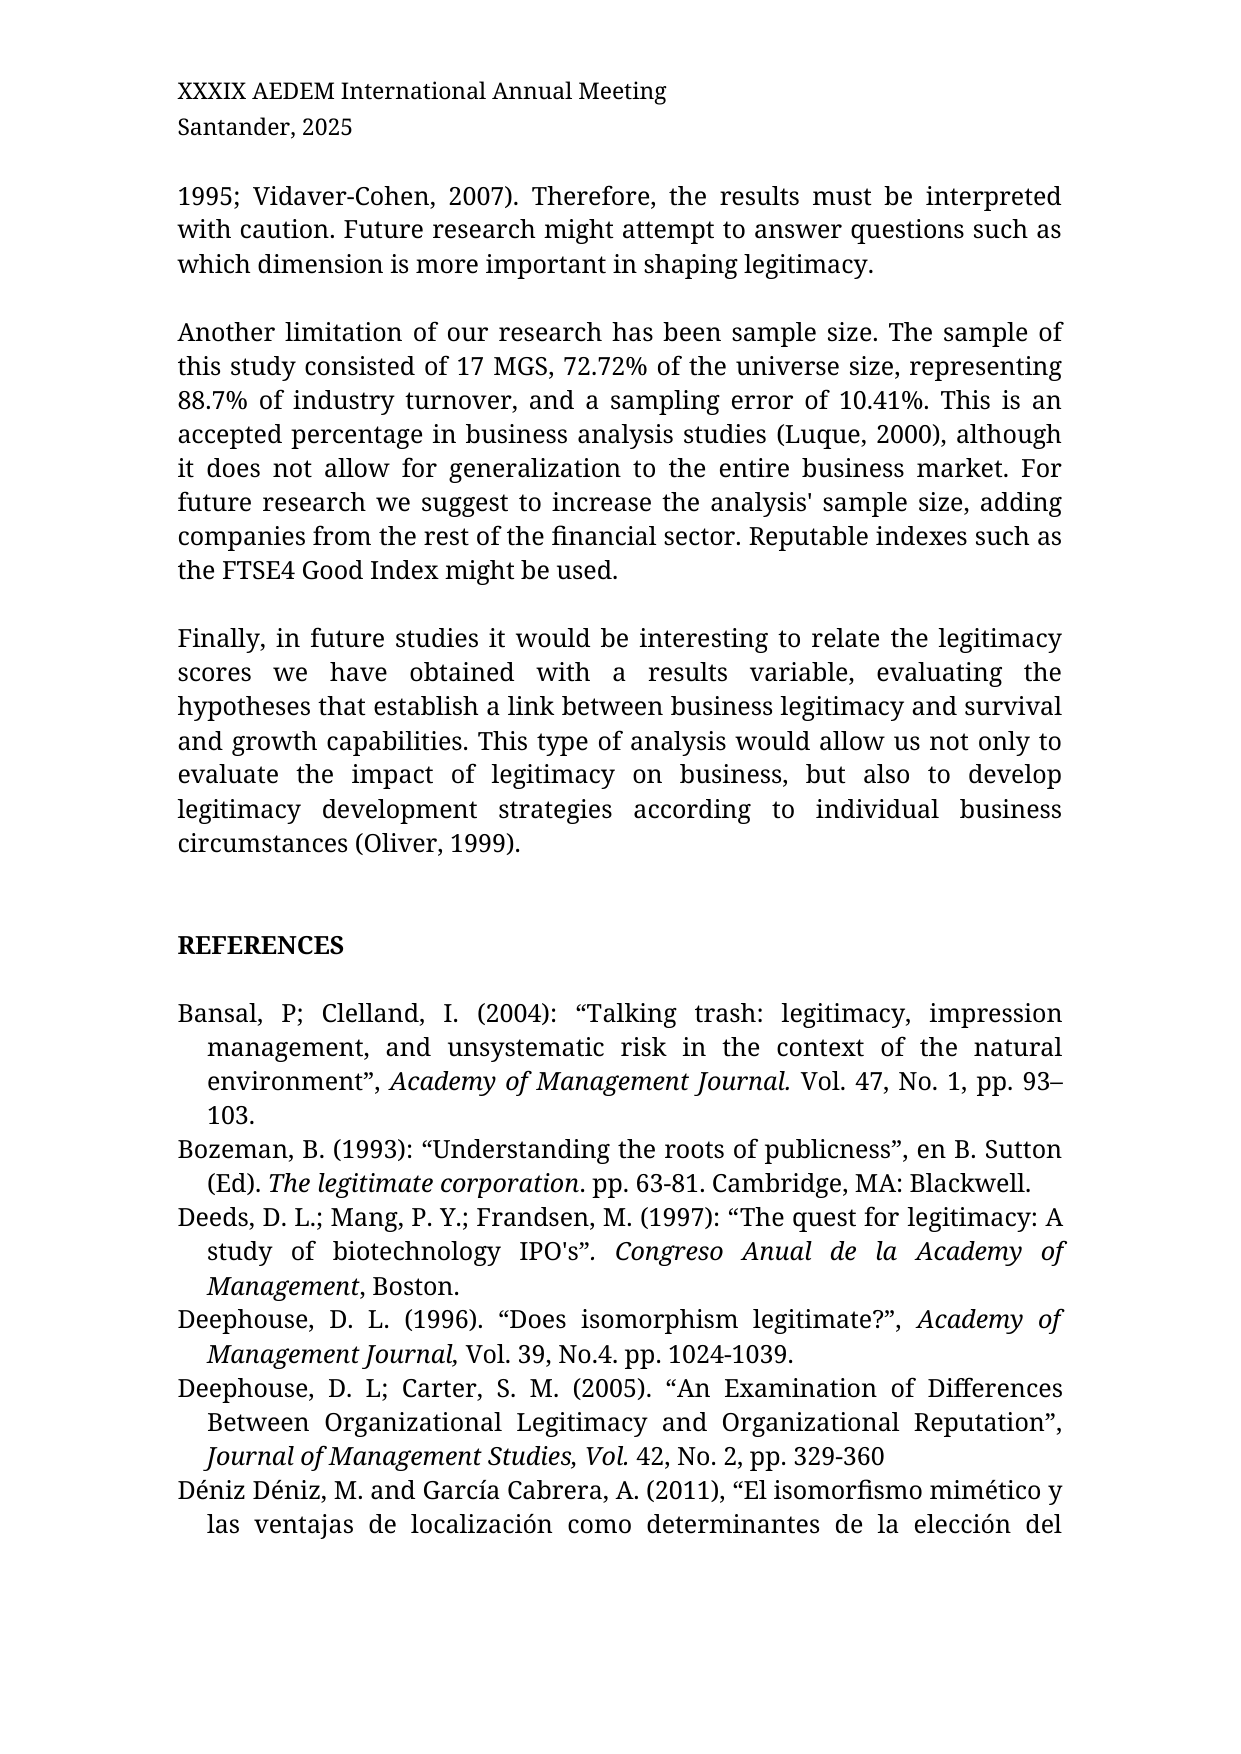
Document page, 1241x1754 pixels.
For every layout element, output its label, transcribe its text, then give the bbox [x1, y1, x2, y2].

text Deephouse, D. L; Carter, S. M. (2005). “An Examination of Differences Between Organizational Legitimacy and Organizational Reputation”, Journal of Management Studies, Vol. 42, No. 2, pp. 329-360 [177, 1370, 1063, 1472]
text Deephouse, D. L. (1996). “Does isomorphism legitimate?”, Academy of Management Journal, Vol. 39, No.4. pp. 1024-1039. [177, 1302, 1063, 1370]
text Bozeman, B. (1993): “Understanding the roots of publicness”, en B. Sutton (Ed). The legitimate corporation. pp. 63-81. Cambridge, MA: Blackwell. [177, 1132, 1063, 1200]
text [177, 1472, 1063, 1541]
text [177, 178, 1063, 280]
text Finally, in future studies it would be interesting to relate the legitimacy scores we have obtained with a results variable, evaluating the hypotheses that establish a link between business legitimacy and survival and growth capabilities. This type of analysis would allow us not only to evaluate the impact of legitimacy on business, but also to develop legitimacy development strategies according to individual business circumstances (Oliver, 1999). [177, 621, 1063, 859]
text REFERENCES [177, 927, 1063, 962]
text Bansal, P; Clelland, I. (2004): “Talking trash: legitimacy, impression management, and unsystematic risk in the context of the natural environment”, Academy of Management Journal. Vol. 47, No. 1, pp. 93–103. [177, 996, 1063, 1132]
text Deeds, D. L.; Mang, P. Y.; Frandsen, M. (1997): “The quest for legitimacy: A study of biotechnology IPO's”. Congreso Anual de la Academy of Management, Boston. [177, 1200, 1063, 1302]
text Another limitation of our research has been sample size. The sample of this study consisted of 17 MGS, 72.72% of the universe size, representing 88.7% of industry turnover, and a sampling error of 10.41%. This is an accepted percentage in business analysis studies (Luque, 2000), although it does not allow for generalization to the entire business market. For future research we suggest to increase the analysis' sample size, adding companies from the rest of the financial sector. Reputable indexes such as the FTSE4 Good Index might be used. [177, 314, 1063, 587]
